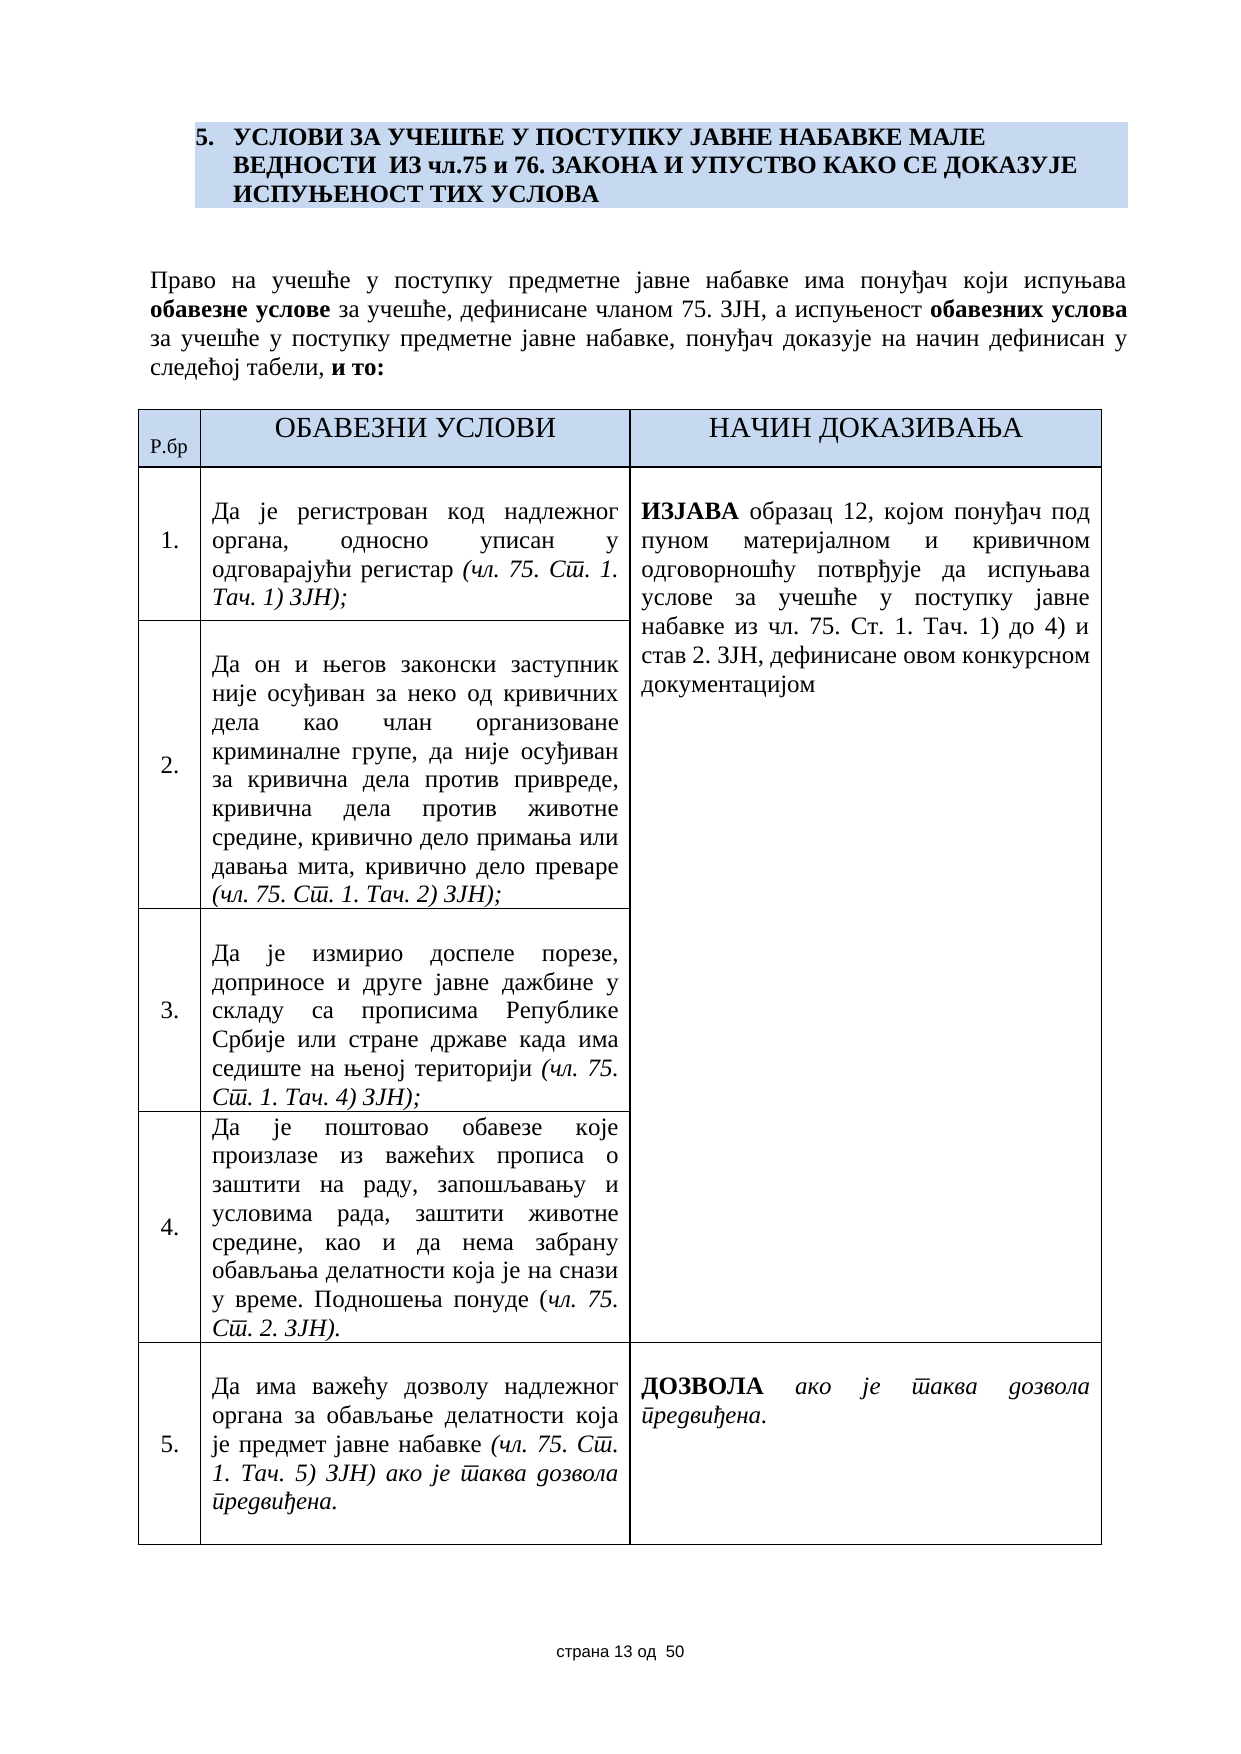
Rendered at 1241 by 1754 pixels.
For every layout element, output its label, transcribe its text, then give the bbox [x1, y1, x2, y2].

table_header Р.бр [139, 410, 200, 466]
table_cell 5. [139, 1343, 200, 1544]
table_cell ДОЗВОЛА ако је таква дозвола предвиђена. [631, 1343, 1101, 1544]
list Право на учешће у поступку предметне јавне набавке има понуђач који испуњава обавезне услове за учешће, дефинисане чланом 75. ЗЈН, а испуњеност обавезних услова за учешће у поступку предметне јавне набавке, понуђач доказује на начин дефинисан у следећој табели, и то: [150, 266, 1128, 381]
table_cell Да је измирио доспеле порезе, доприносе и друге јавне дажбине у складу са прописима Републике Србије или стране државе када има седиште на њеној територији (чл. 75. Ст. 1. Тач. 4) ЗЈН); [201, 909, 629, 1111]
table_cell 3. [139, 909, 200, 1111]
table_cell ИЗЈАВА образац 12, којом понуђач под пуном материјалном и кривичном одговорношћу потврђује да испуњава услове за учешће у поступку јавне набавке из чл. 75. Ст. 1. Тач. 1) до 4) и став 2. ЗЈН, дефинисане овом конкурсном документацијом [631, 468, 1101, 1342]
table_cell 1. [139, 468, 200, 620]
table_header ОБАВЕЗНИ УСЛОВИ [201, 410, 629, 466]
table_cell Да има важећу дозволу надлежног органа за обављање делатности која је предмет јавне набавке (чл. 75. Ст. 1. Тач. 5) ЗЈН) ако је таква дозвола предвиђена. [201, 1343, 629, 1544]
table_cell Да је регистрован код надлежног органа, односно уписан у одговарајући регистар (чл. 75. Ст. 1. Тач. 1) ЗЈН); [201, 468, 629, 620]
table_cell Да је поштовао обавезе које произлазе из важећих прописа о заштити на раду, запошљавању и условима рада, заштити животне средине, као и да нема забрану обављања делатности која је на снази у време. Подношења понуде (чл. 75. Ст. 2. ЗЈН). [201, 1112, 629, 1342]
table_cell 4. [139, 1112, 200, 1342]
table_header НАЧИН ДОКАЗИВАЊА [631, 410, 1101, 466]
list УСЛОВИ ЗА УЧЕШЋЕ У ПОСТУПКУ ЈАВНЕ НАБАВКЕ МАЛЕ ВЕДНОСТИ ИЗ чл.75 и 76. ЗАКОНА И УПУСТВО КАКО СЕ ДОКАЗУЈЕ ИСПУЊЕНОСТ ТИХ УСЛОВА [195, 122, 1128, 208]
table_cell 2. [139, 621, 200, 908]
table_cell Да он и његов законски заступник није осуђиван за неко од кривичних дела као члан организоване криминалне групе, да није осуђиван за кривична дела против привреде, кривична дела против животне средине, кривично дело примања или давања мита, кривично дело преваре (чл. 75. Ст. 1. Тач. 2) ЗЈН); [201, 621, 629, 908]
